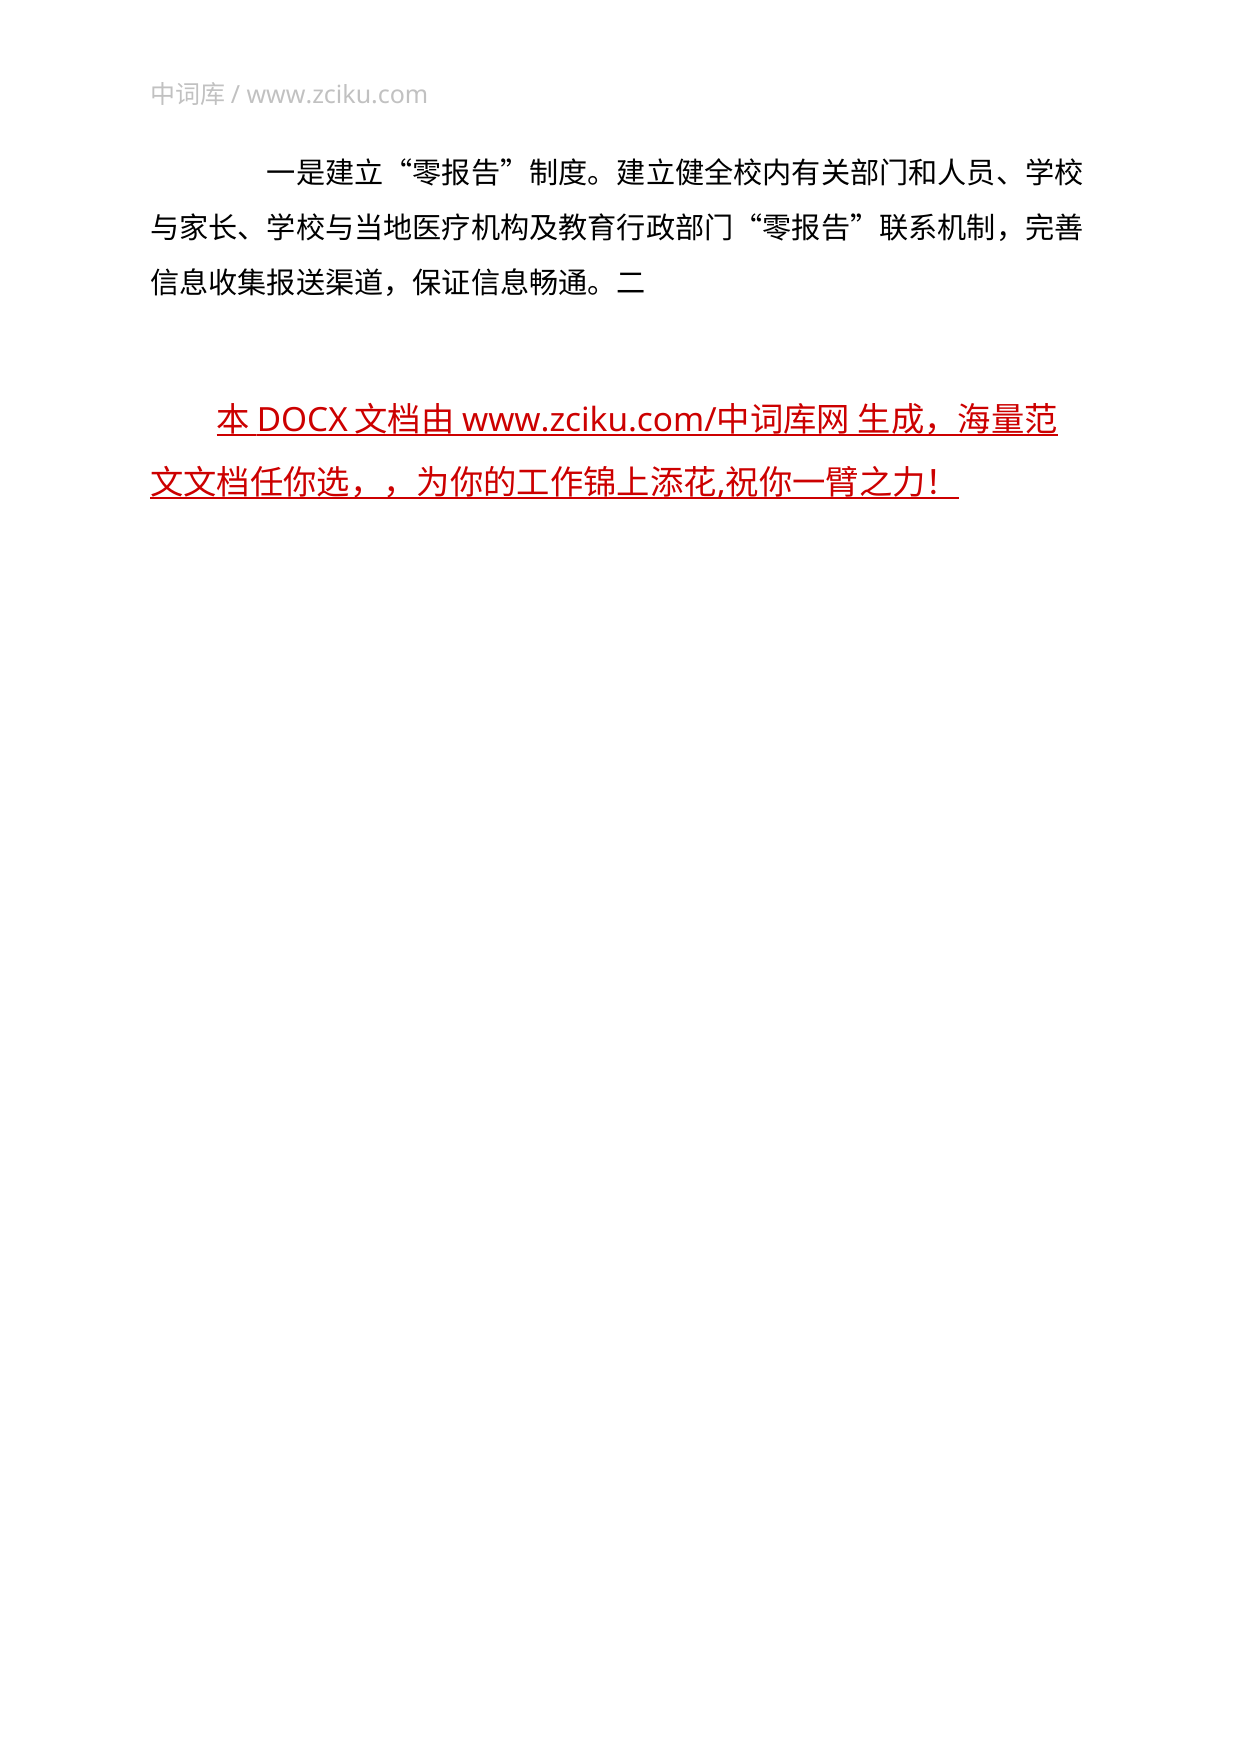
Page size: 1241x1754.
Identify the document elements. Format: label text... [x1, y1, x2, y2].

text 本DOCX文档由 www.zciku.com/中词库网 生成，海量范文文档任你选，，为你的工作锦上添花,祝你一臂之力！ [150, 393, 1090, 504]
text 一是建立“零报告”制度。建立健全校内有关部门和人员、学校与家长、学校与当地医疗机构及教育行政部门“零报告”联系机制，完善信息收集报送渠道，保证信息畅通。二 [150, 150, 1090, 302]
